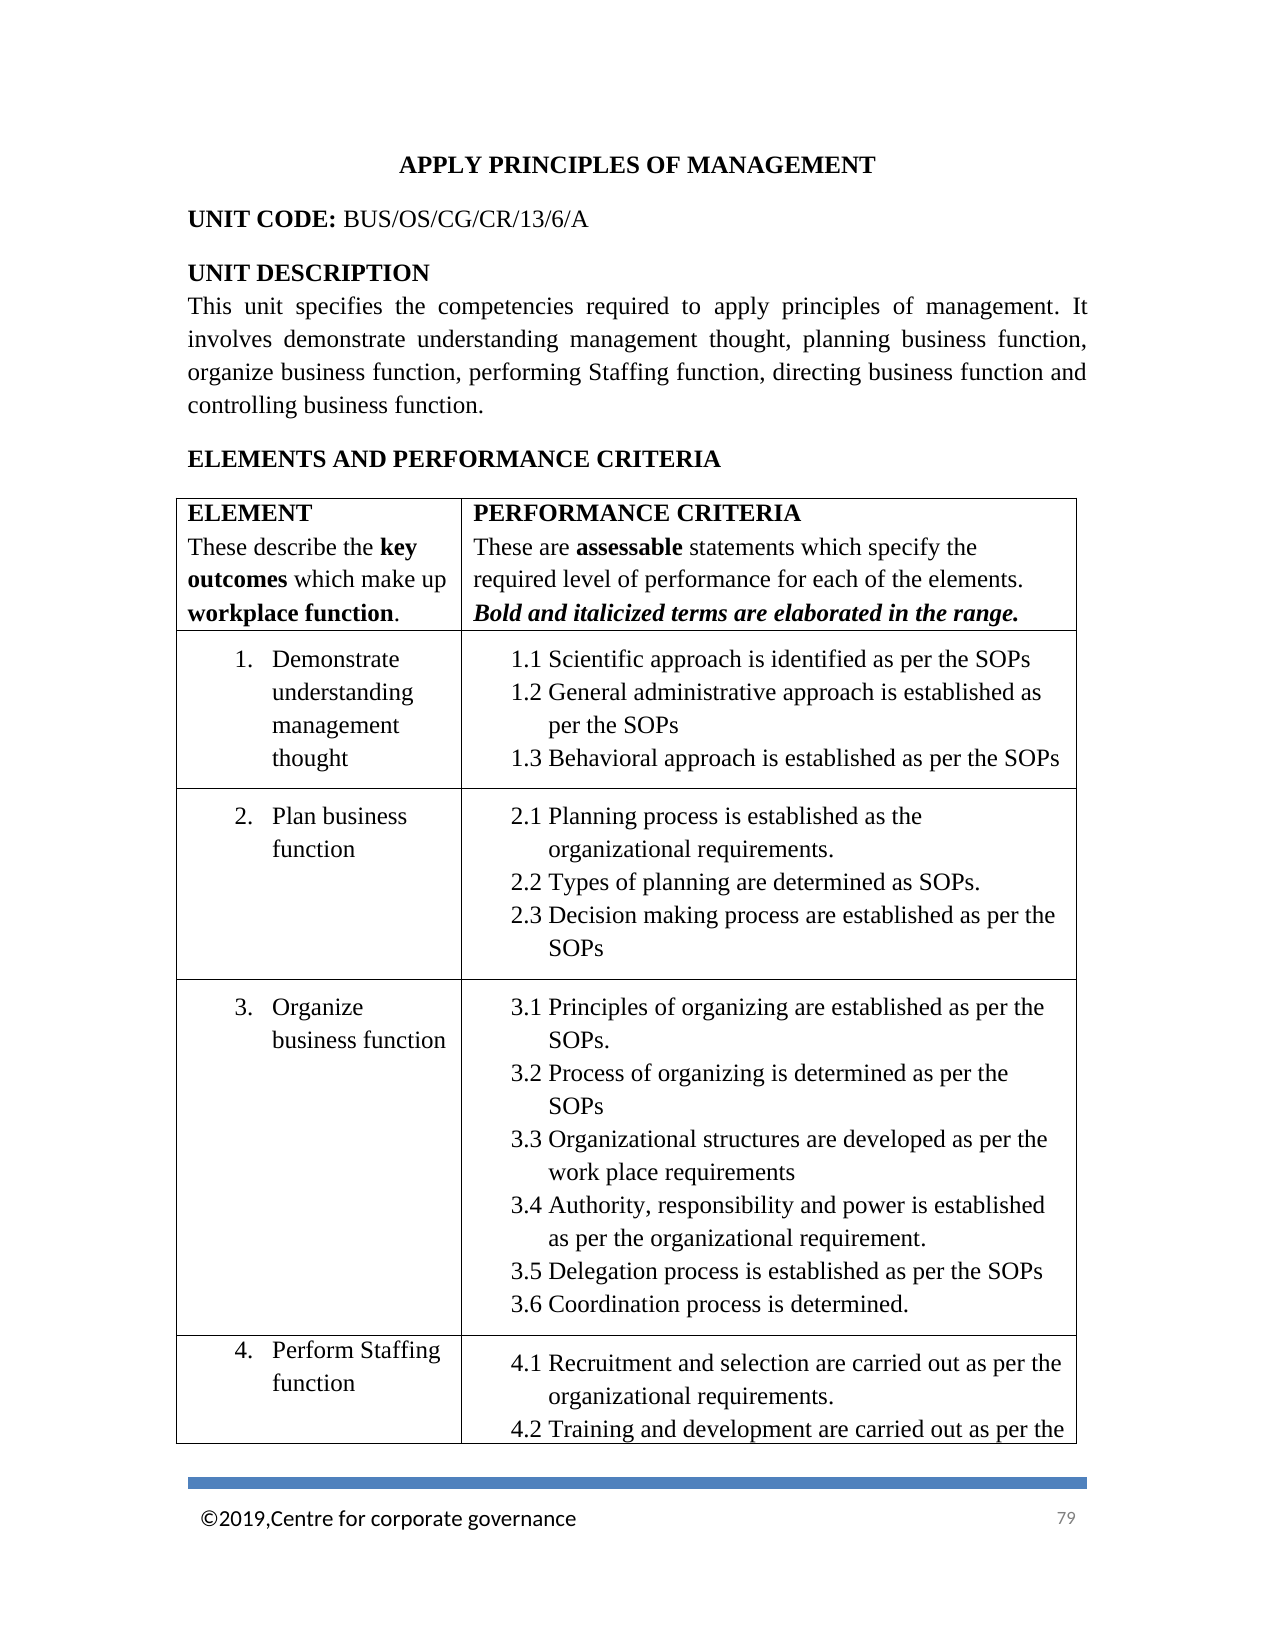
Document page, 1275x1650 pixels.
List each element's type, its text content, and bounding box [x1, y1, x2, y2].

text UNIT DESCRIPTION [187, 258, 1087, 286]
text APPLY PRINCIPLES OF MANAGEMENT [187, 150, 1087, 179]
table_header PERFORMANCE CRITERIA These are assessable statements which specify the required level of performance for each of the elements. Bold and italicized terms are elaborated in the range. [462, 499, 1076, 630]
text This unit specifies the competencies required to apply principles of management. It involves demonstrate understanding management thought, planning business function, organize business function, performing Staffing function, directing business function and controlling business function. [187, 291, 1087, 418]
table_cell Organize business function [177, 980, 461, 1334]
text ELEMENTS AND PERFORMANCE CRITERIA [187, 444, 1087, 472]
table_header ELEMENT These describe the key outcomes which make up workplace function. [177, 499, 461, 630]
table_cell Planning process is established as the organizational requirements. Types of planning are determined as SOPs. Decision making process are established as per the SOPs [462, 789, 1076, 979]
table_cell Scientific approach is identified as per the SOPs General administrative approach is established as per the SOPs Behavioral approach is established as per the SOPs [462, 631, 1076, 788]
table_cell Plan business function [177, 789, 461, 979]
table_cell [177, 1336, 461, 1443]
table_cell Principles of organizing are established as per the SOPs. Process of organizing is determined as per the SOPs Organizational structures are developed as per the work place requirements Authority, responsibility and power is established as per the organizational requirement. Delegation process is established as per the SOPs Coordination process is determined. [462, 980, 1076, 1334]
table_cell Demonstrate understanding management thought [177, 631, 461, 788]
text UNIT CODE: BUS/OS/CG/CR/13/6/A [187, 204, 1087, 233]
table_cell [462, 1336, 1076, 1443]
